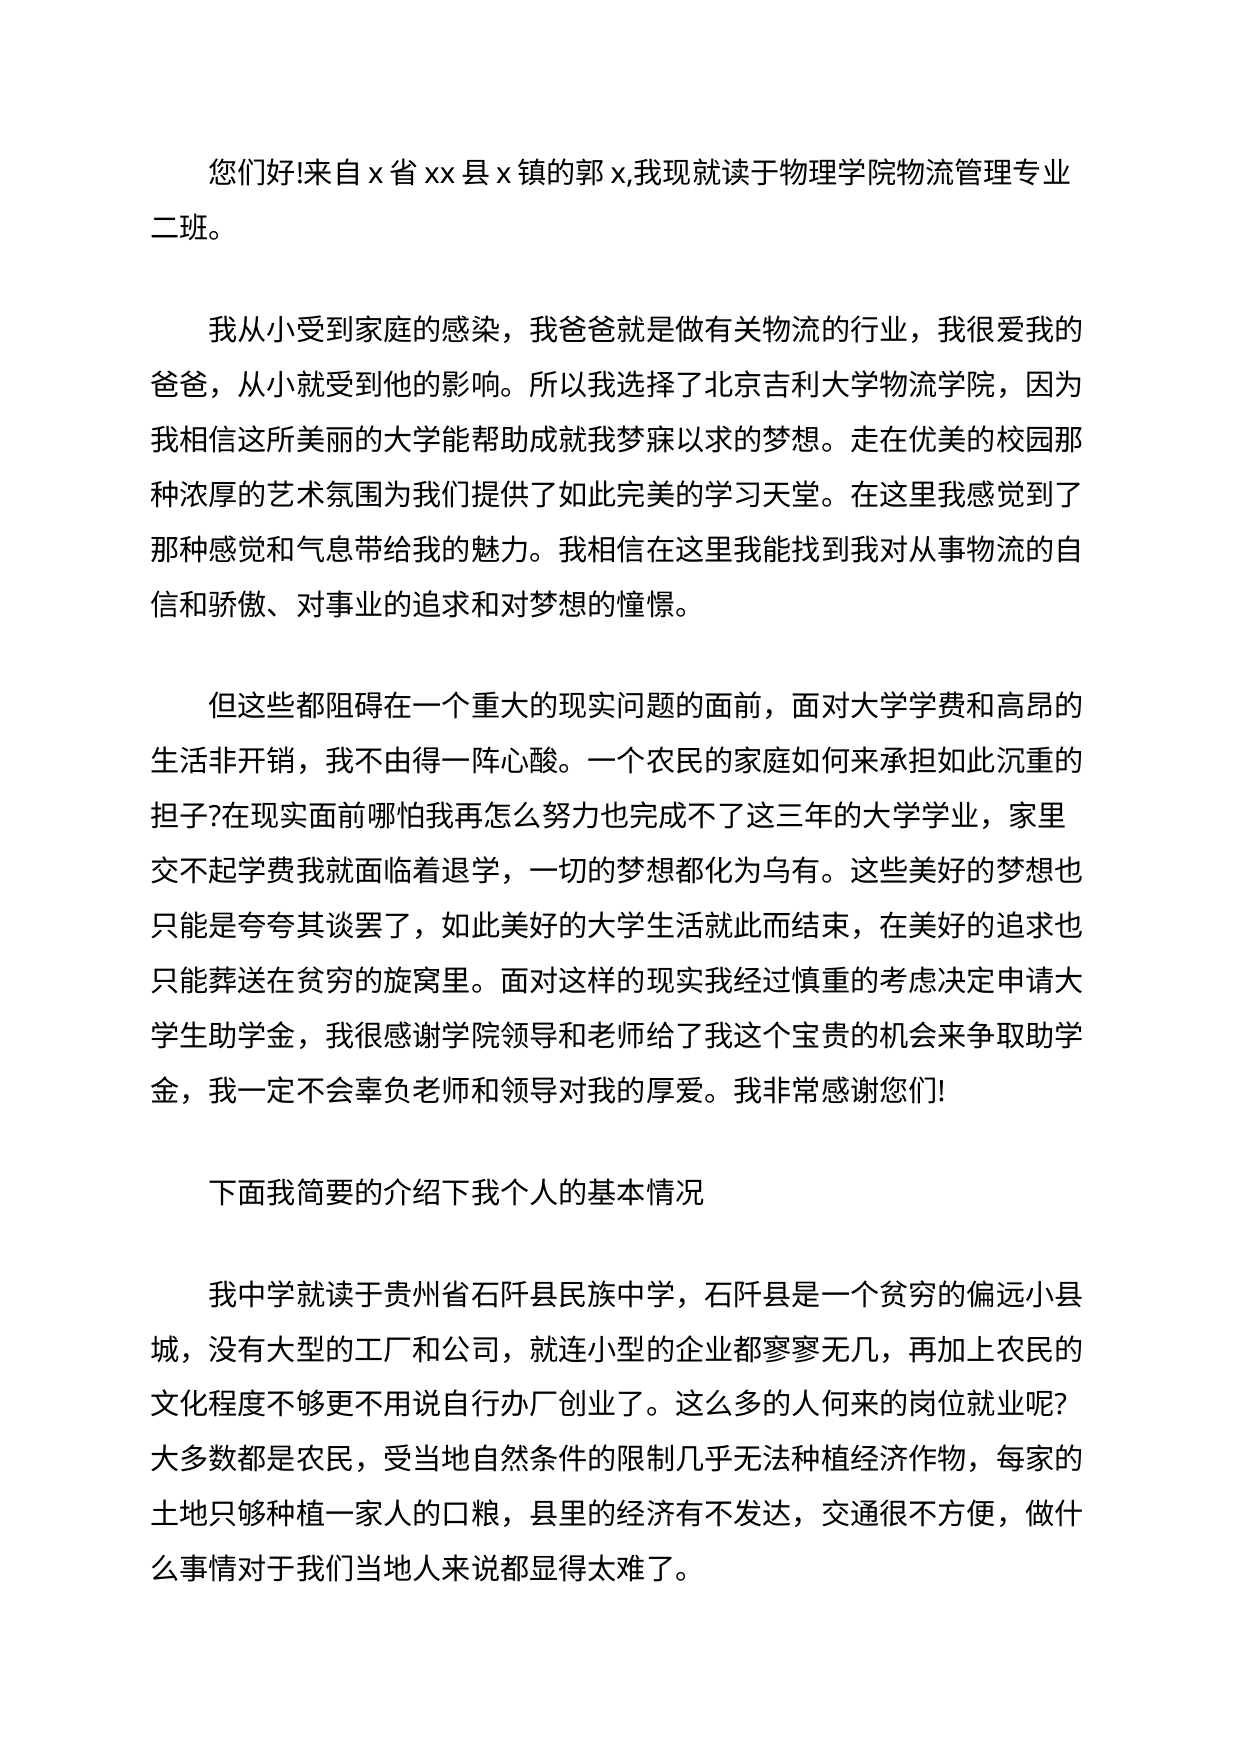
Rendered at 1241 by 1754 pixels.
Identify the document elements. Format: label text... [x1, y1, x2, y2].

text 您们好!来自x省xx县x镇的郭x,我现就读于物理学院物流管理专业二班。 [150, 150, 1090, 247]
text 但这些都阻碍在一个重大的现实问题的面前，面对大学学费和高昂的生活非开销，我不由得一阵心酸。一个农民的家庭如何来承担如此沉重的担子?在现实面前哪怕我再怎么努力也完成不了这三年的大学学业，家里交不起学费我就面临着退学，一切的梦想都化为乌有。这些美好的梦想也只能是夸夸其谈罢了，如此美好的大学生活就此而结束，在美好的追求也只能葬送在贫穷的旋窝里。面对这样的现实我经过慎重的考虑决定申请大学生助学金，我很感谢学院领导和老师给了我这个宝贵的机会来争取助学金，我一定不会辜负老师和领导对我的厚爱。我非常感谢您们! [150, 683, 1090, 1110]
text 我中学就读于贵州省石阡县民族中学，石阡县是一个贫穷的偏远小县城，没有大型的工厂和公司，就连小型的企业都寥寥无几，再加上农民的文化程度不够更不用说自行办厂创业了。这么多的人何来的岗位就业呢?大多数都是农民，受当地自然条件的限制几乎无法种植经济作物，每家的土地只够种植一家人的口粮，县里的经济有不发达，交通很不方便，做什么事情对于我们当地人来说都显得太难了。 [150, 1271, 1090, 1588]
text 下面我简要的介绍下我个人的基本情况 [150, 1169, 1090, 1212]
text 我从小受到家庭的感染，我爸爸就是做有关物流的行业，我很爱我的爸爸，从小就受到他的影响。所以我选择了北京吉利大学物流学院，因为我相信这所美丽的大学能帮助成就我梦寐以求的梦想。走在优美的校园那种浓厚的艺术氛围为我们提供了如此完美的学习天堂。在这里我感觉到了那种感觉和气息带给我的魅力。我相信在这里我能找到我对从事物流的自信和骄傲、对事业的追求和对梦想的憧憬。 [150, 307, 1090, 623]
